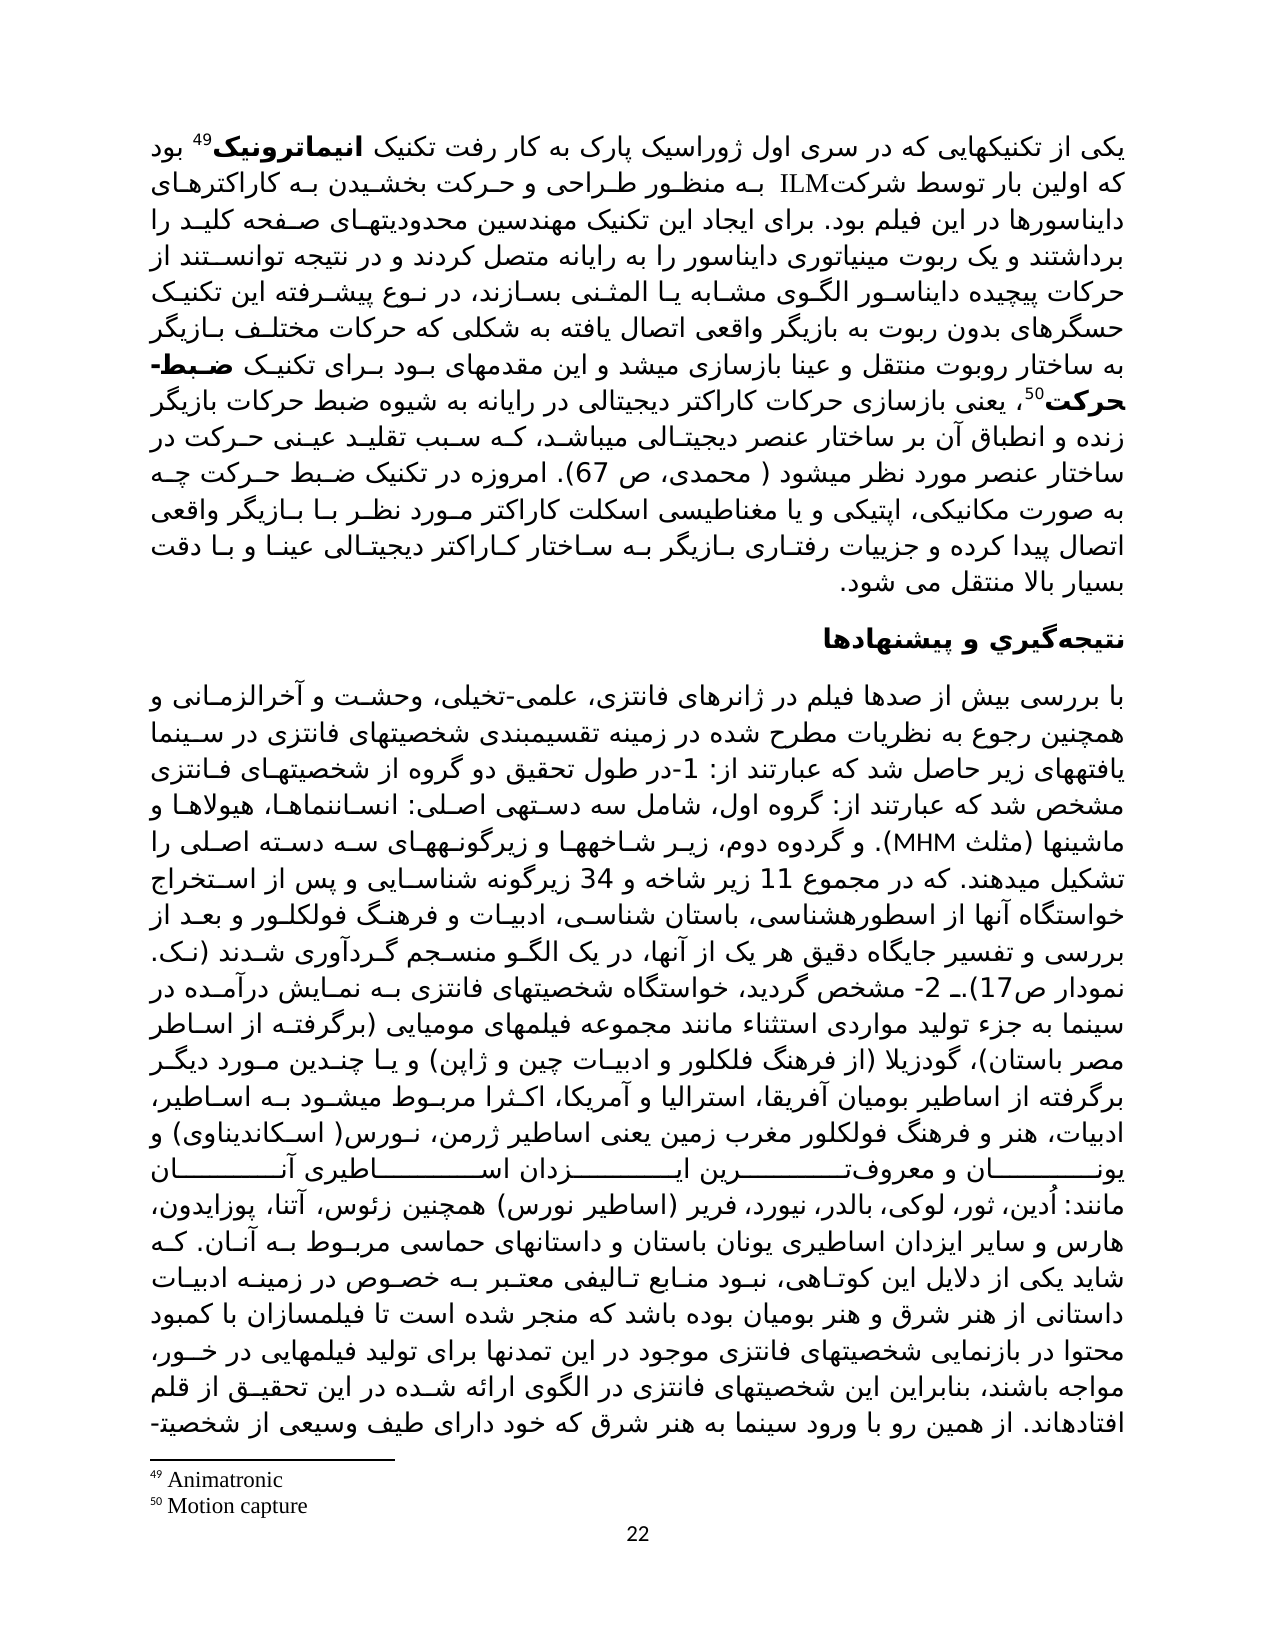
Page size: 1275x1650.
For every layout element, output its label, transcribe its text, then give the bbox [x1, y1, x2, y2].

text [150, 681, 1125, 1439]
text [150, 131, 1125, 598]
text نتيجه‌گيري و پيشنهادها [150, 623, 1125, 655]
